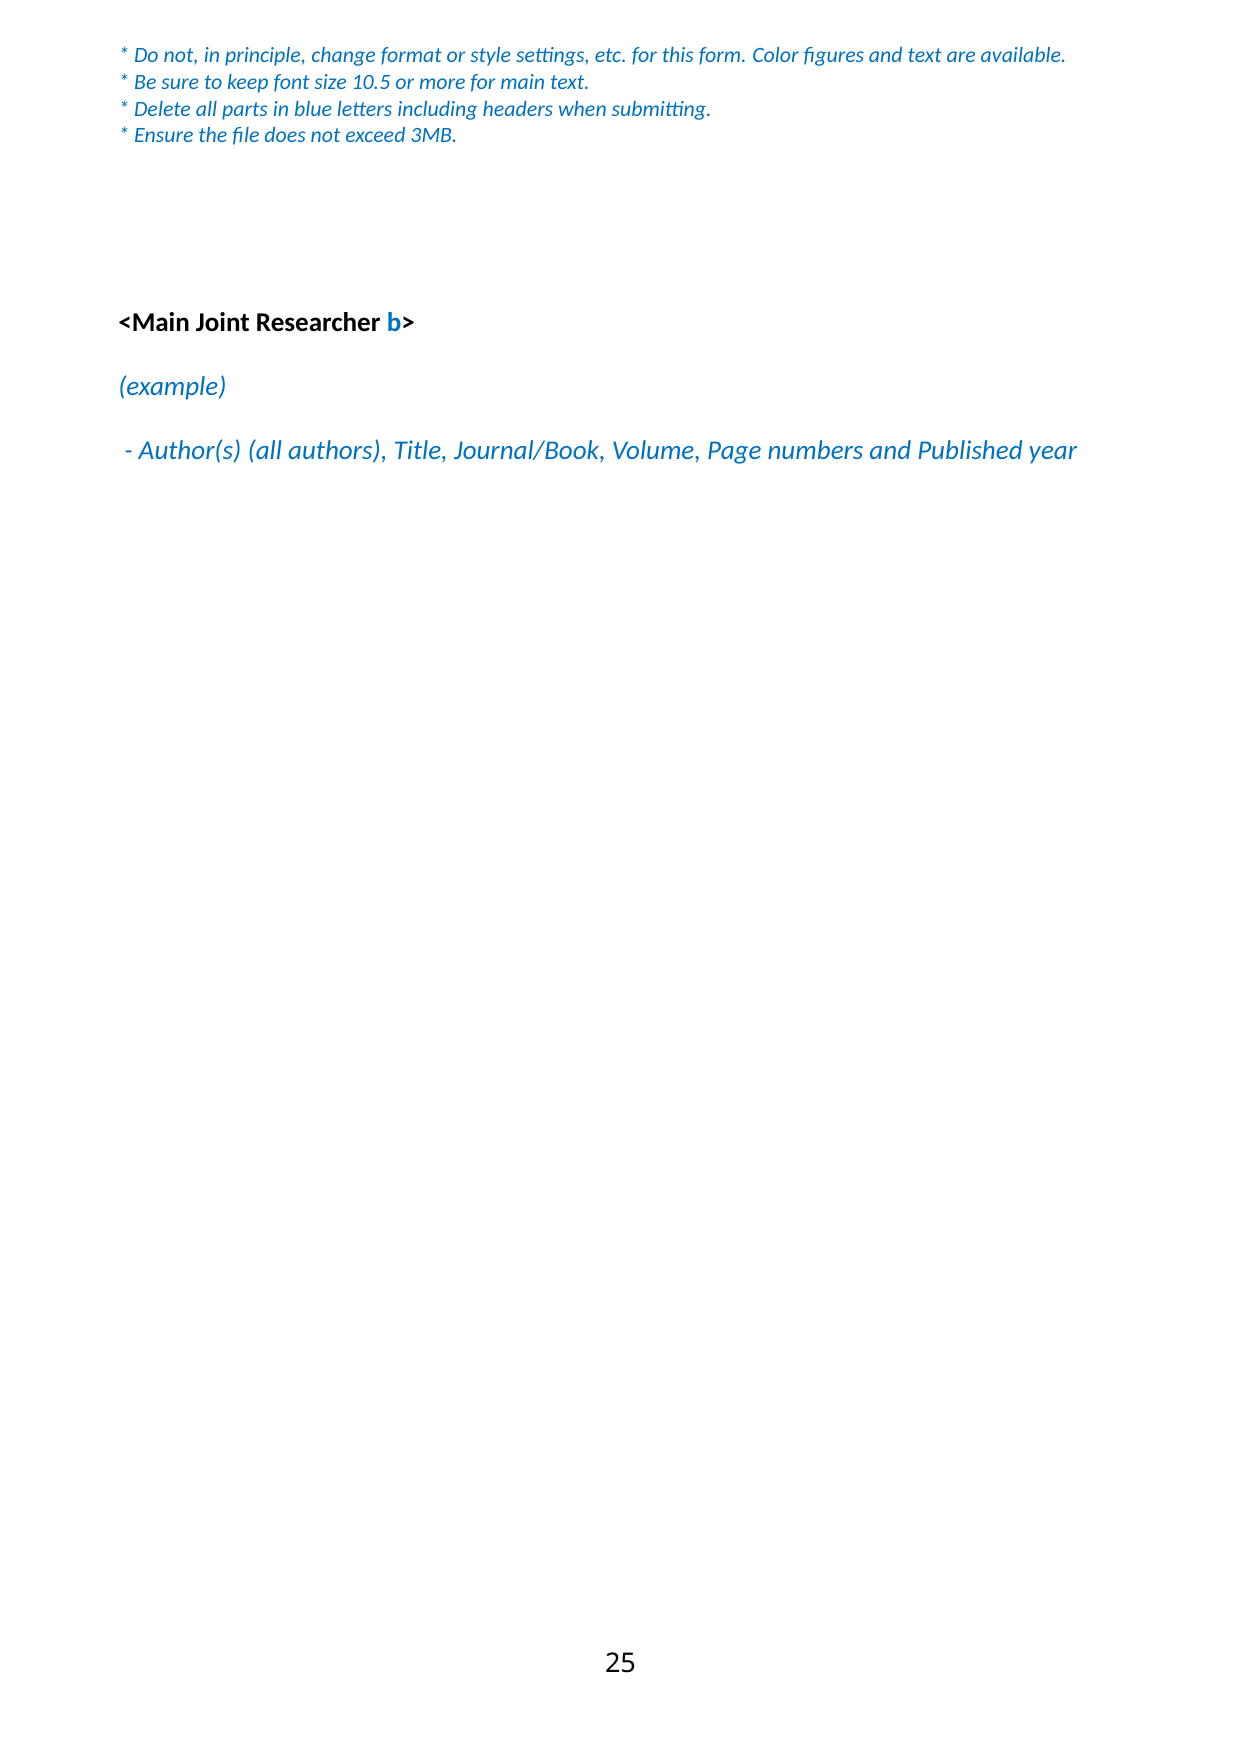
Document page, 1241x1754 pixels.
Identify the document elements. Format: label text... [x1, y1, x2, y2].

text (example) [118, 353, 1122, 418]
subtitle <Main Joint Researcher b> [118, 289, 1122, 353]
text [118, 418, 1122, 482]
